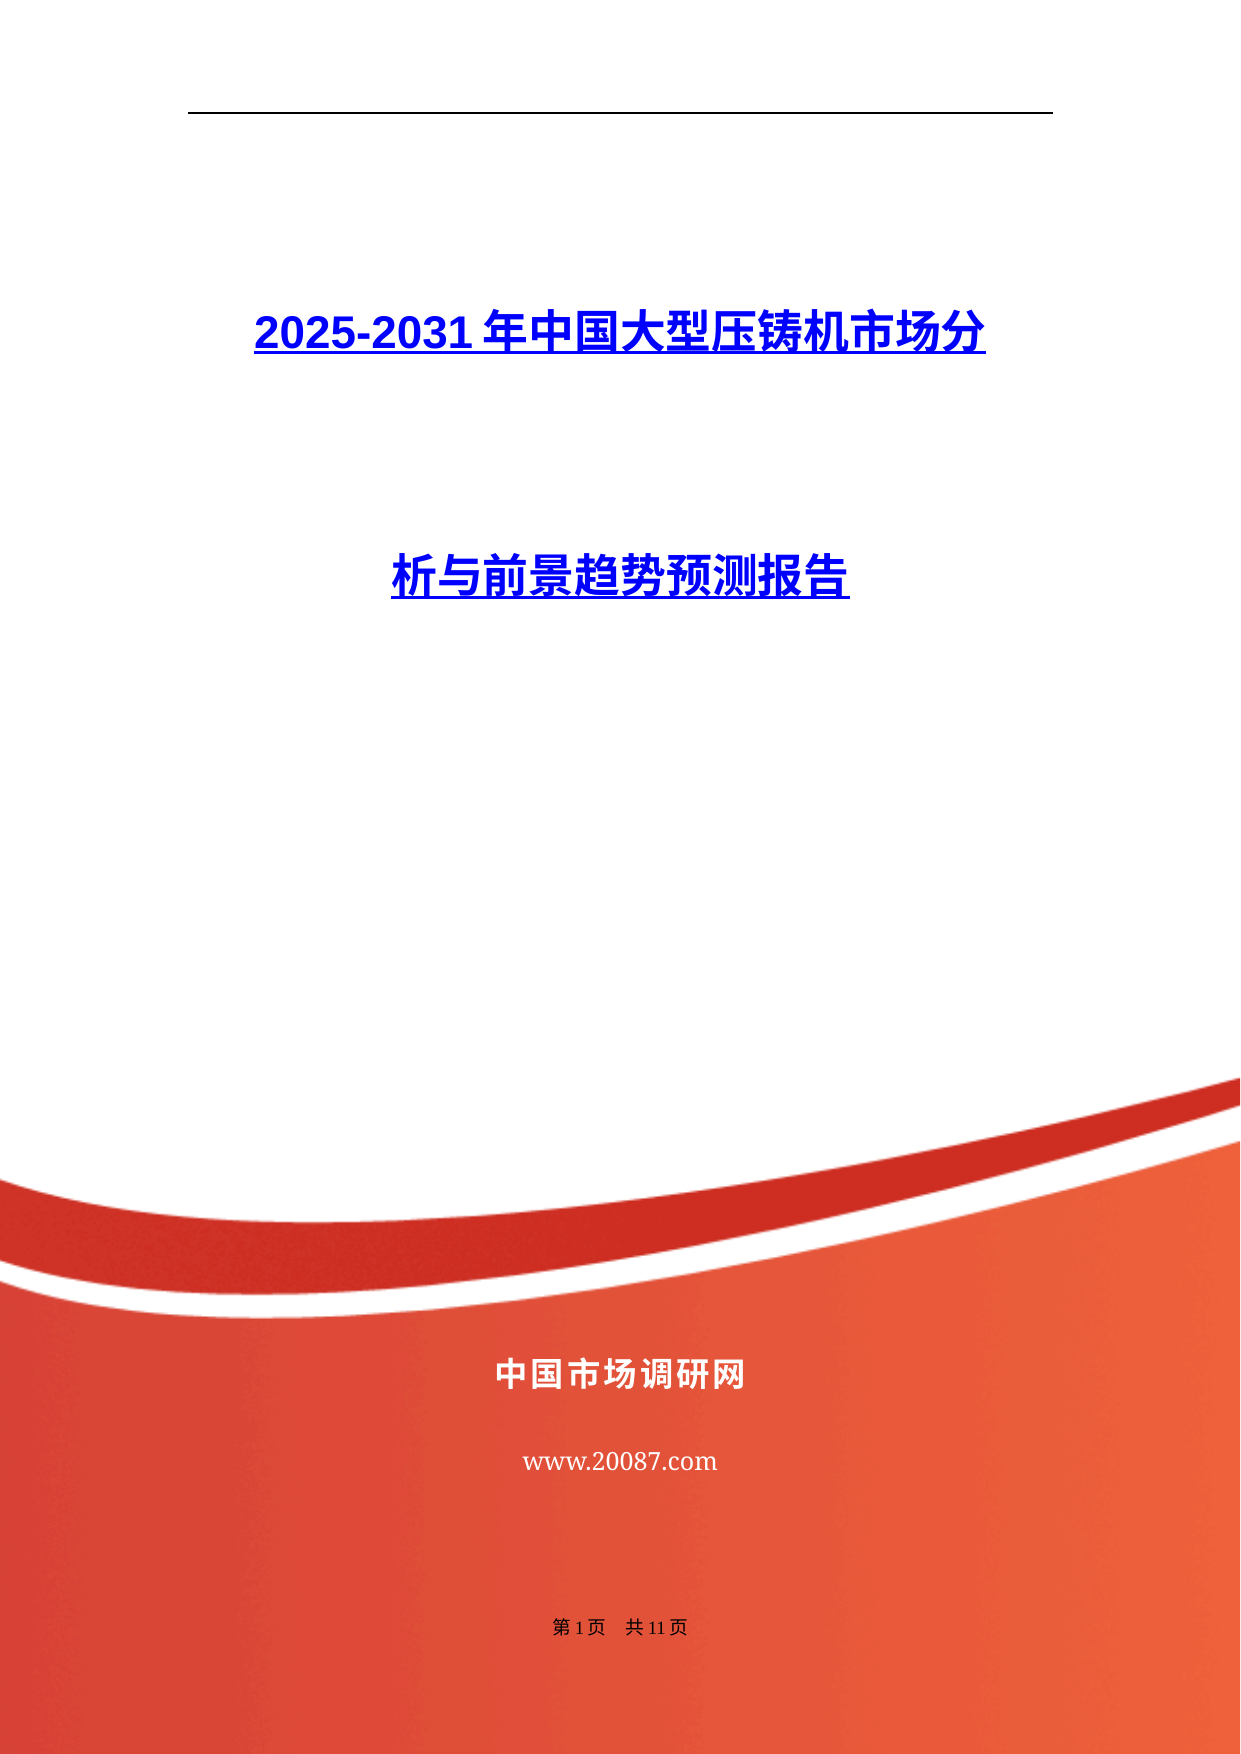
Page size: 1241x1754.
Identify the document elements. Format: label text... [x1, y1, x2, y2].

table_header 2025-2031年中国大型压铸机市场分析与前景趋势预测报告 [188, 207, 1053, 773]
subtitle 中国市场调研网 [187, 1339, 1053, 1404]
picture [0, 1006, 1241, 1754]
text www.20087.com [187, 1428, 1053, 1493]
